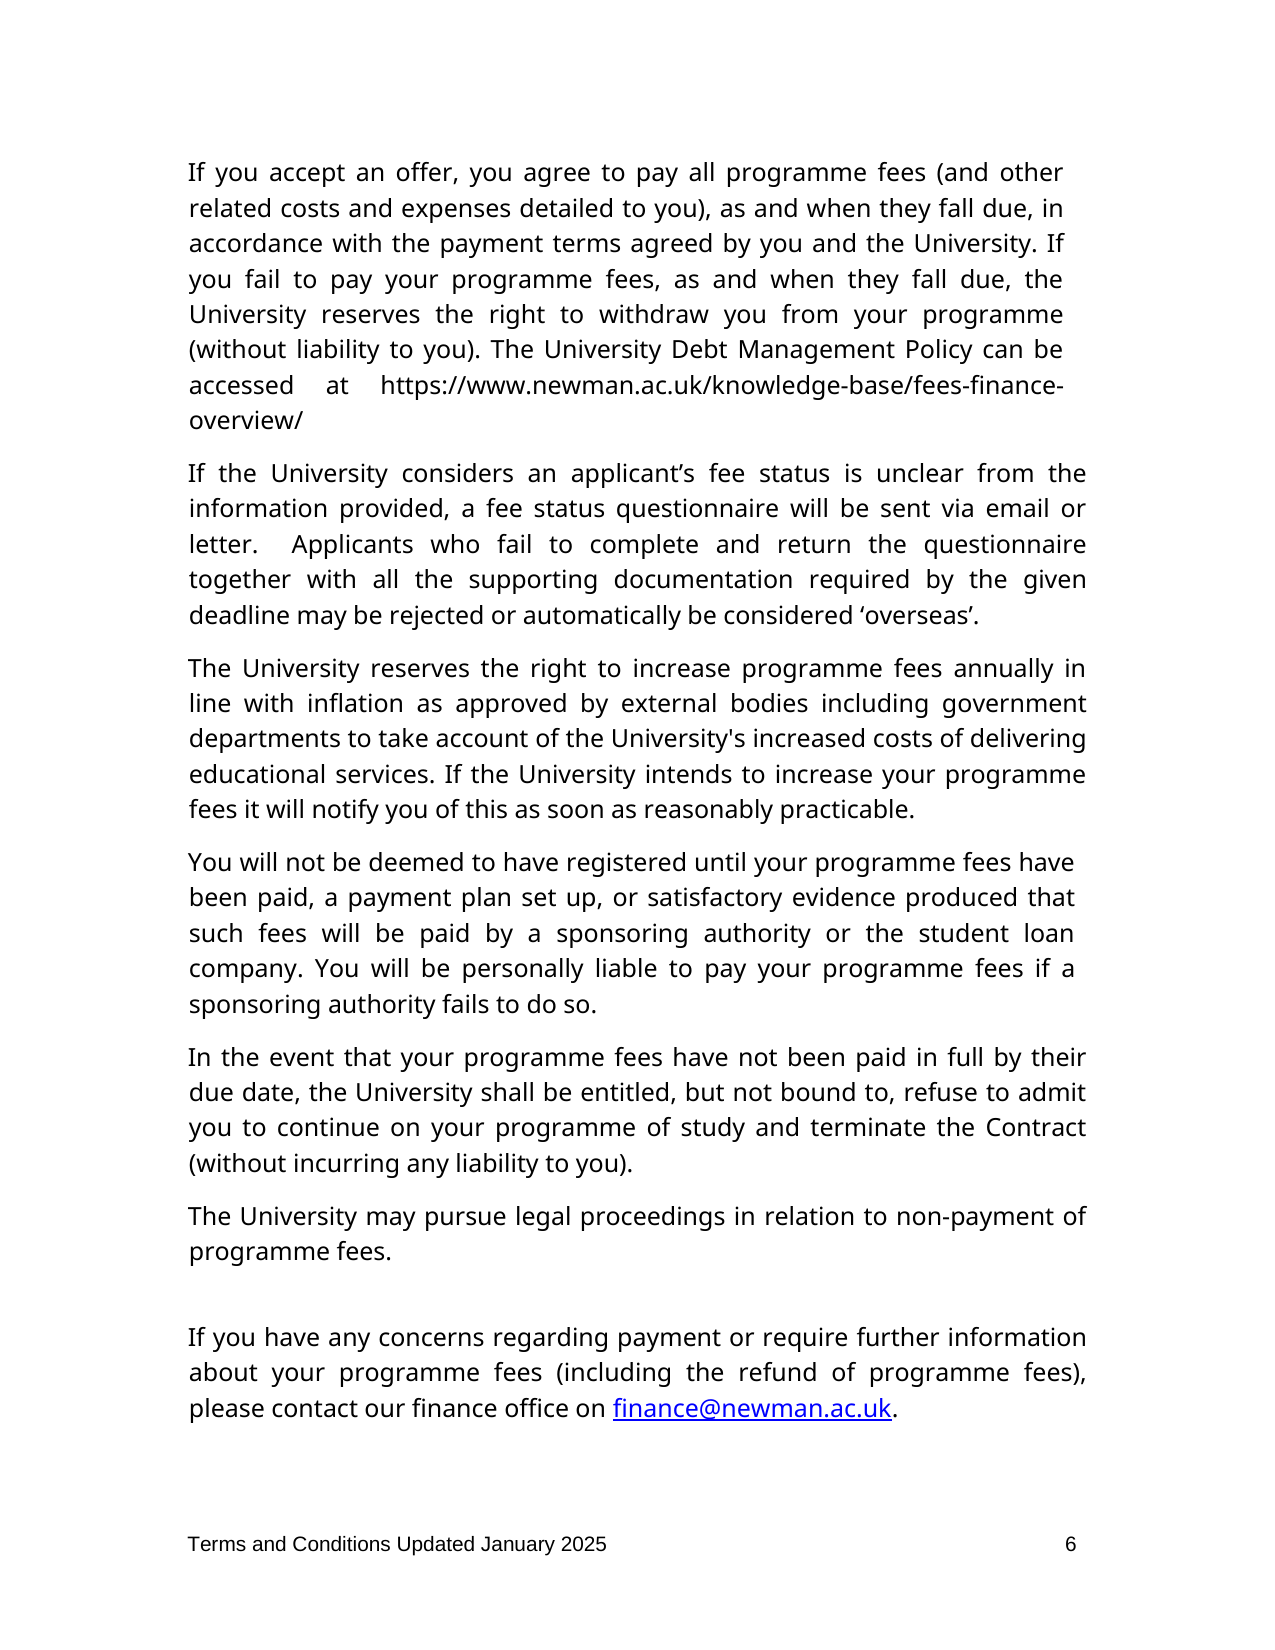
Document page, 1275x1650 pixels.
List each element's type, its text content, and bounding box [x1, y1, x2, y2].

text If the University considers an applicant’s fee status is unclear from the information provided, a fee status questionnaire will be sent via email or letter. Applicants who fail to complete and return the questionnaire together with all the supporting documentation required by the given deadline may be rejected or automatically be considered ‘overseas’. [188, 456, 1088, 631]
text You will not be deemed to have registered until your programme fees have been paid, a payment plan set up, or satisfactory evidence produced that such fees will be paid by a sponsoring authority or the student loan company. You will be personally liable to pay your programme fees if a sponsoring authority fails to do so. [188, 845, 1076, 1020]
text The University reserves the right to increase programme fees annually in line with inflation as approved by external bodies including government departments to take account of the University's increased costs of delivering educational services. If the University intends to increase your programme fees it will notify you of this as soon as reasonably practicable. [188, 650, 1088, 826]
text The University may pursue legal proceedings in relation to non-payment of programme fees. [188, 1198, 1088, 1268]
text In the event that your programme fees have not been paid in full by their due date, the University shall be entitled, but not bound to, refuse to admit you to continue on your programme of study and terminate the Contract (without incurring any liability to you). [188, 1039, 1088, 1179]
text If you accept an offer, you agree to pay all programme fees (and other related costs and expenses detailed to you), as and when they fall due, in accordance with the payment terms agreed by you and the University. If you fail to pay your programme fees, as and when they fall due, the University reserves the right to withdraw you from your programme (without liability to you). The University Debt Management Policy can be accessed at https://www.newman.ac.uk/knowledge-base/fees-finance-overview/ [188, 155, 1064, 437]
text If you have any concerns regarding payment or require further information about your programme fees (including the refund of programme fees), please contact our finance office on finance@newman.ac.uk. [188, 1319, 1088, 1424]
